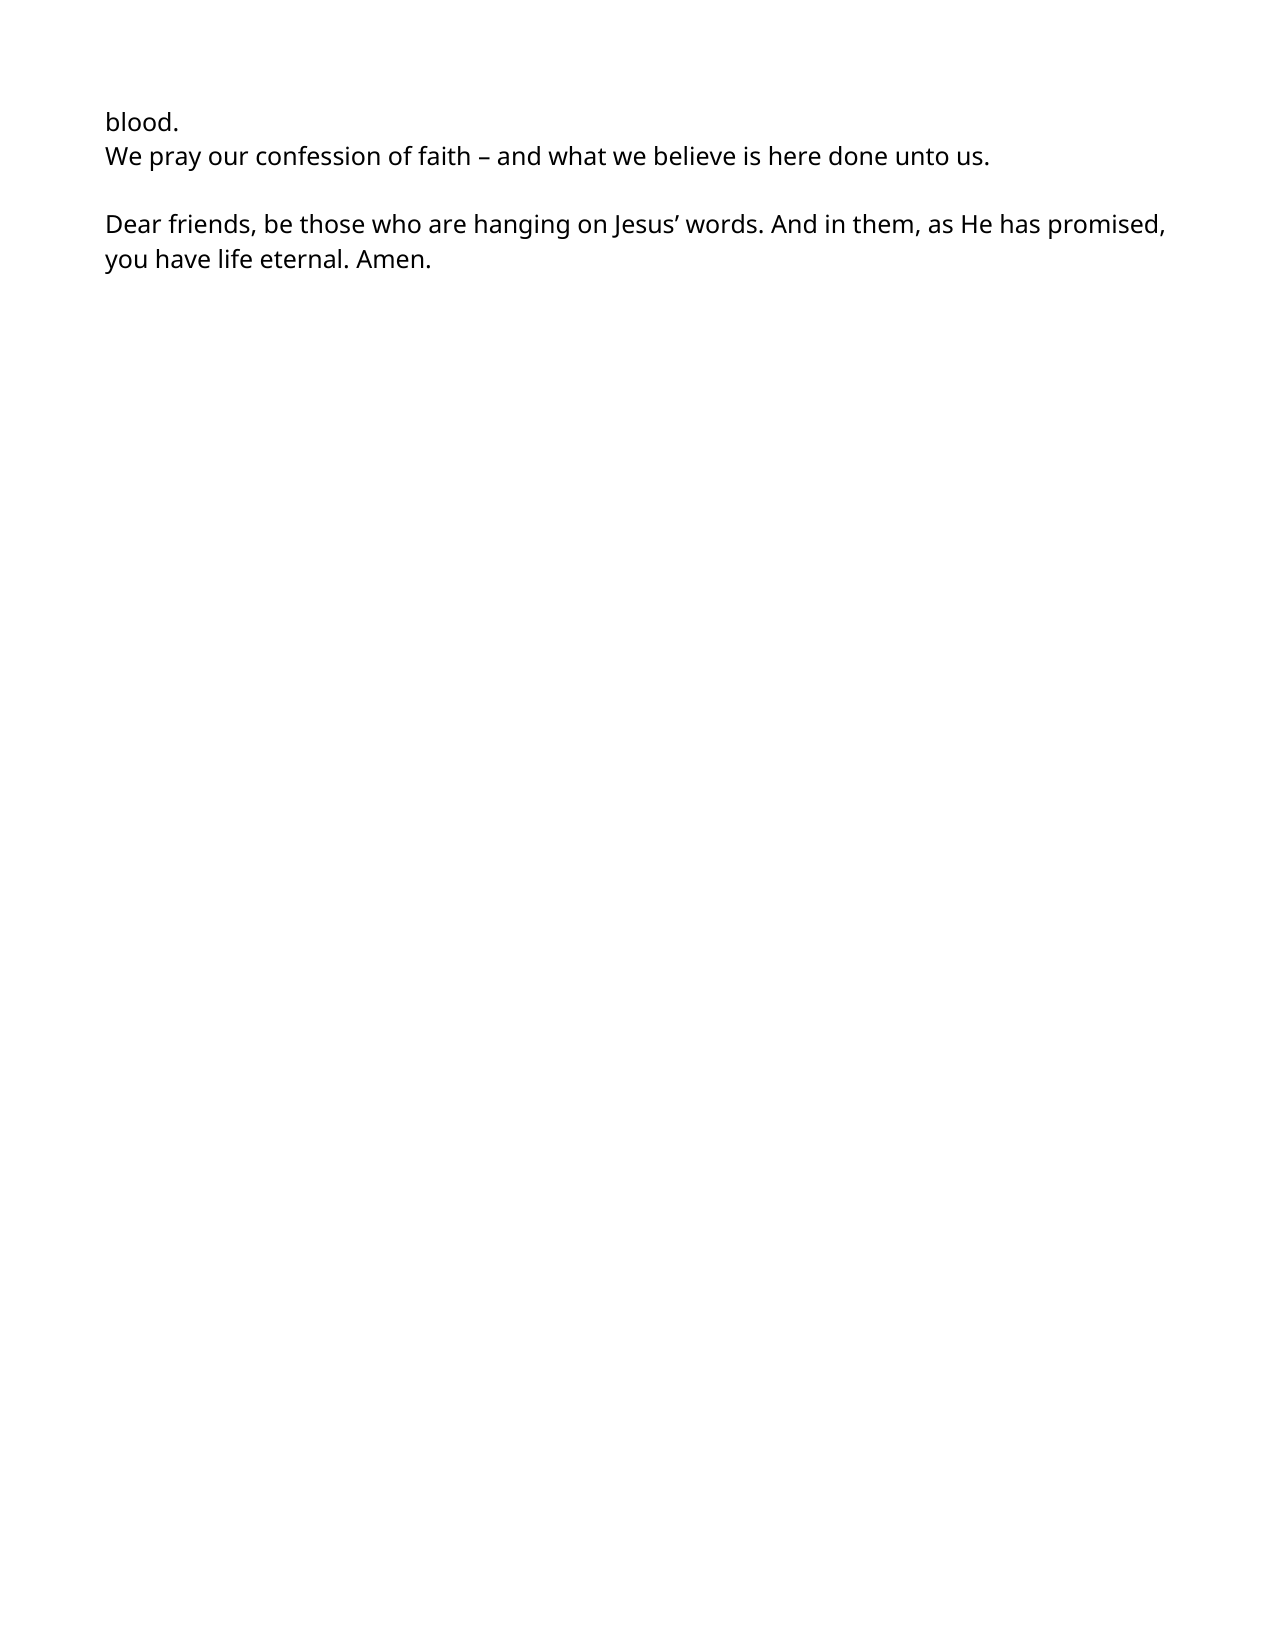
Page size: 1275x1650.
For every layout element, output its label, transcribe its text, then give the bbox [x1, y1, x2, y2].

text Dear friends, be those who are hanging on Jesus’ words. And in them, as He has promised, you have life eternal. Amen. [105, 207, 1170, 275]
text We pray our confession of faith – and what we believe is here done unto us. [105, 139, 1170, 173]
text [105, 105, 1170, 139]
